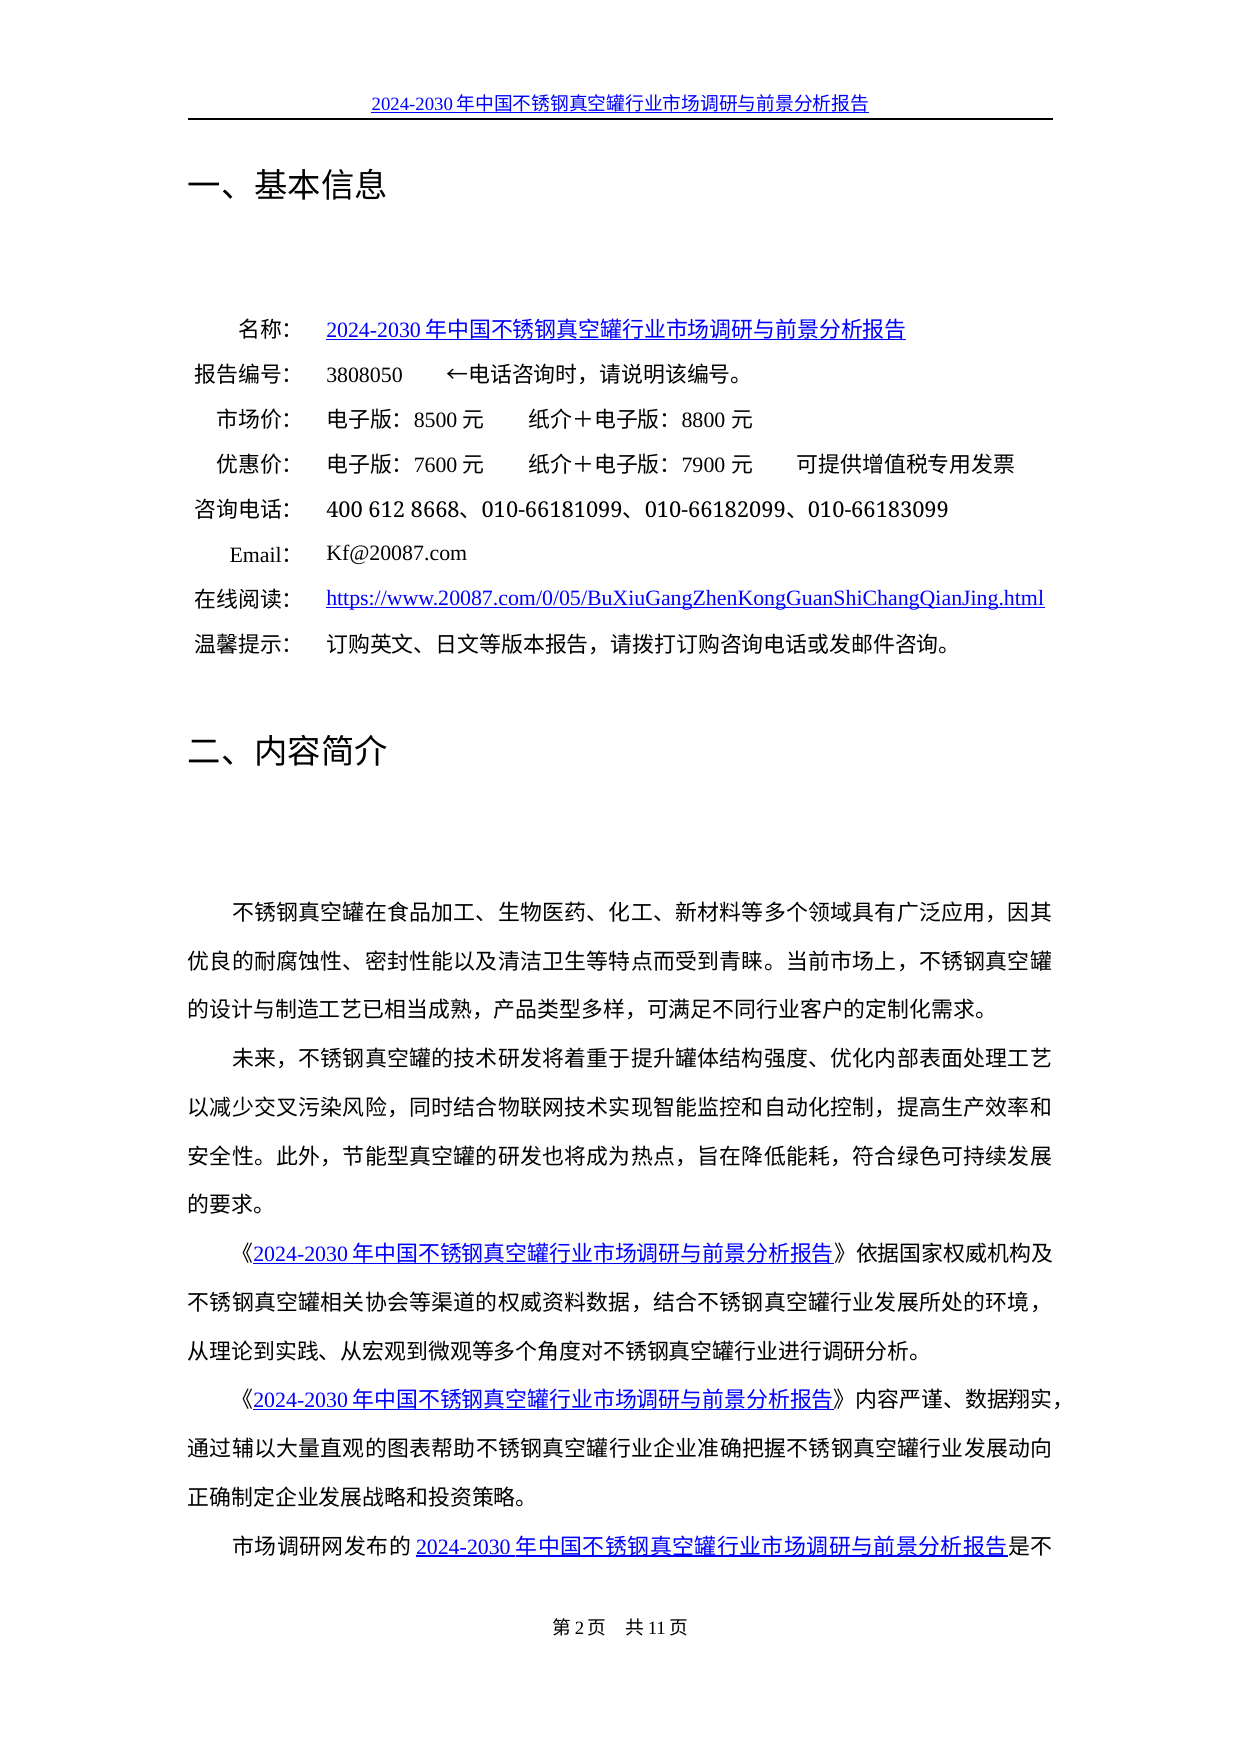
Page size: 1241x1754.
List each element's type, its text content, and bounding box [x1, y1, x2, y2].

table_cell 报告编号： [167, 357, 315, 402]
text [187, 894, 1053, 1561]
table_header 2024-2030年中国不锈钢真空罐行业市场调研与前景分析报告 [315, 312, 1073, 357]
title 二、内容简介 [187, 717, 1053, 782]
table_cell 400 612 8668、010-66181099、010-66182099、010-66183099 [315, 492, 1073, 537]
table_cell 电子版：7600 元 纸介＋电子版：7900 元 可提供增值税专用发票 [315, 447, 1073, 492]
table_cell [315, 582, 1073, 627]
table_cell 咨询电话： [167, 492, 315, 537]
title 一、基本信息 [187, 150, 1053, 215]
table_cell 电子版：8500 元 纸介＋电子版：8800 元 [315, 402, 1073, 447]
table_cell 3808050 ←电话咨询时，请说明该编号。 [315, 357, 1073, 402]
table_cell 在线阅读： [167, 582, 315, 627]
table_header 名称： [167, 312, 315, 357]
table_cell Email： [167, 537, 315, 582]
table_cell 订购英文、日文等版本报告，请拨打订购咨询电话或发邮件咨询。 [315, 627, 1073, 672]
table_cell 市场价： [167, 402, 315, 447]
table_cell 温馨提示： [167, 627, 315, 672]
table_cell 优惠价： [167, 447, 315, 492]
table_cell Kf@20087.com [315, 537, 1073, 582]
